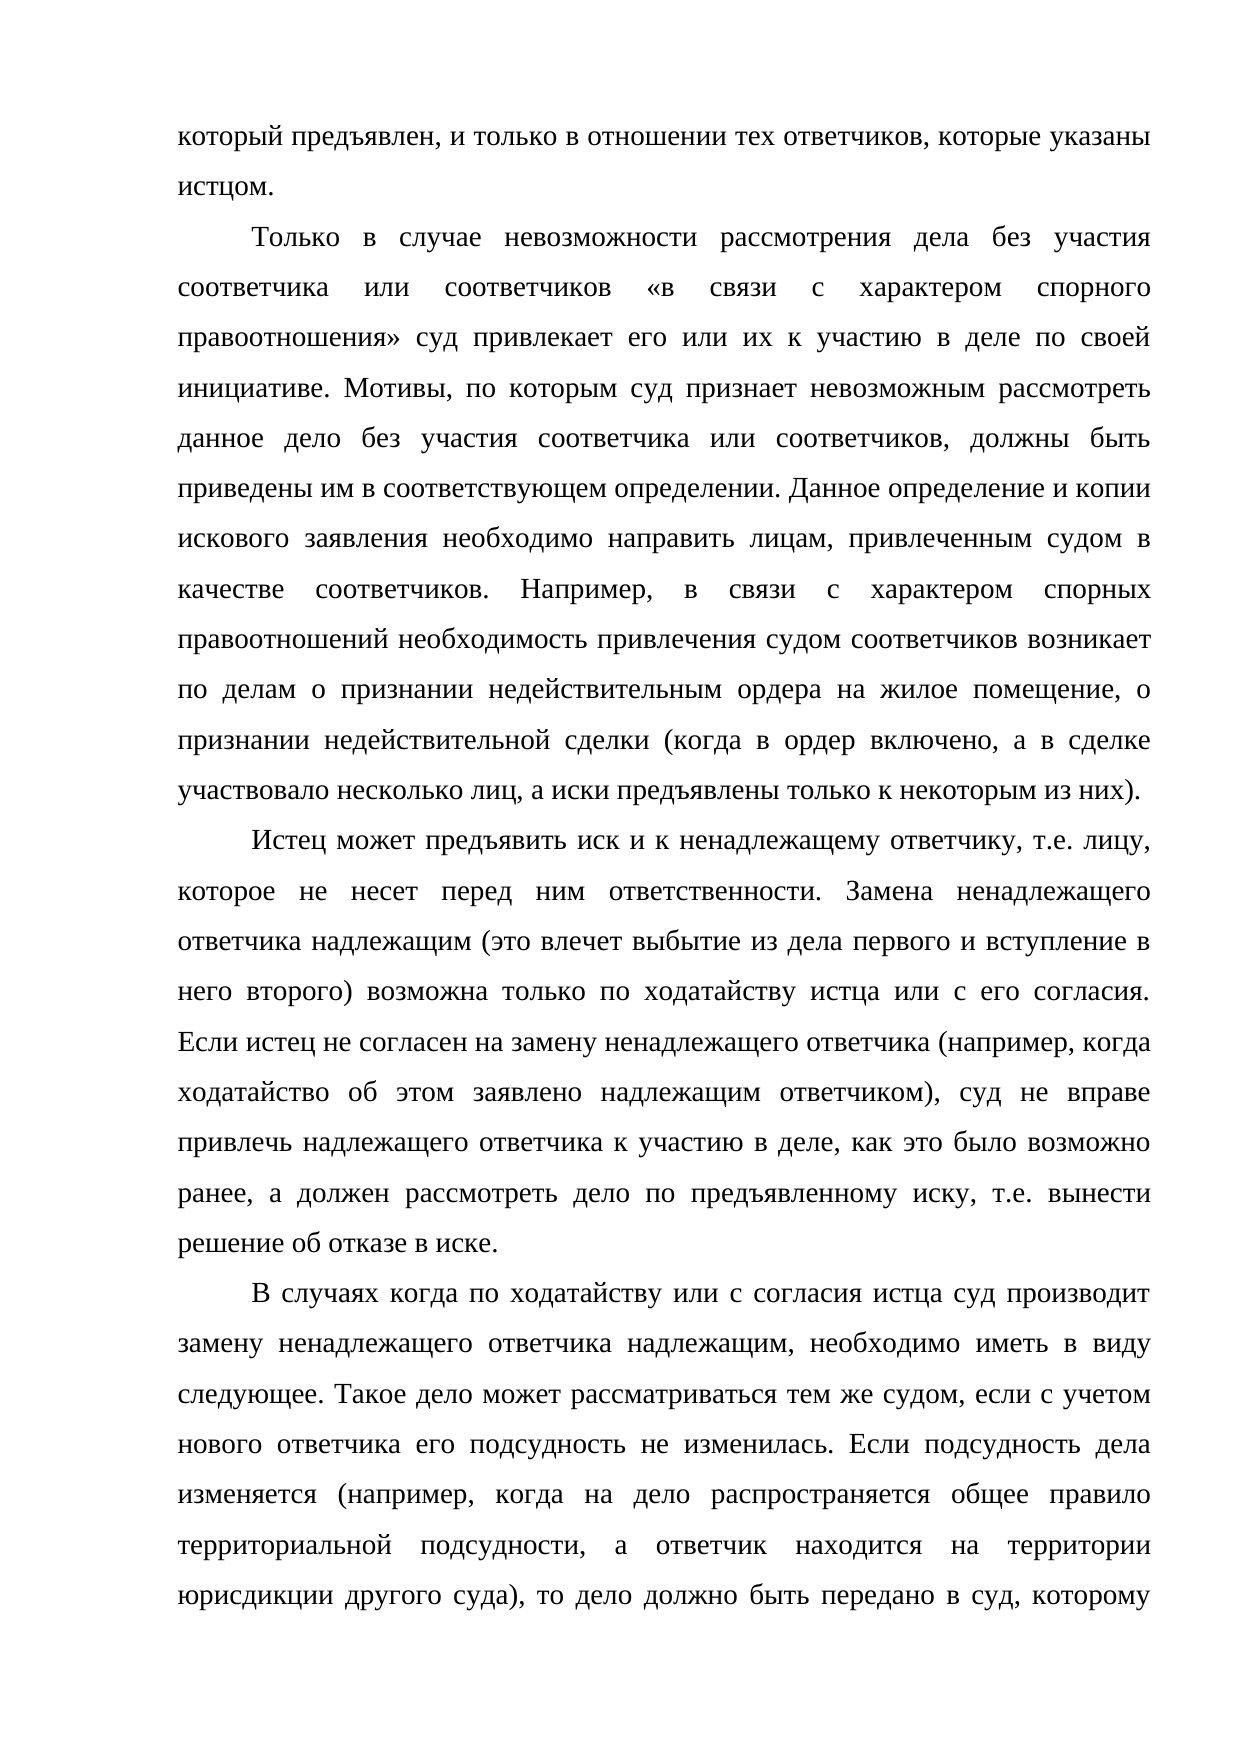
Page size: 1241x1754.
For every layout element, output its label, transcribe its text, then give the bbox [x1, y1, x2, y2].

text Только в случае невозможности рассмотрения дела без участия соответчика или соответчиков «в связи с характером спорного правоотношения» суд привлекает его или их к участию в деле по своей инициативе. Мотивы, по которым суд признает невозможным рассмотреть данное дело без участия соответчика или соответчиков, должны быть приведены им в соответствующем определении. Данное определение и копии искового заявления необходимо направить лицам, привлеченным судом в качестве соответчиков. Например, в связи с характером спорных правоотношений необходимость привлечения судом соответчиков возникает по делам о признании недействительным ордера на жилое помещение, о признании недействительной сделки (когда в ордер включено, а в сделке участвовало несколько лиц, а иски предъявлены только к некоторым из них). [177, 219, 1152, 806]
text Истец может предъявить иск и к ненадлежащему ответчику, т.е. лицу, которое не несет перед ним ответственности. Замена ненадлежащего ответчика надлежащим (это влечет выбытие из дела первого и вступление в него второго) возможна только по ходатайству истца или с его согласия. Если истец не согласен на замену ненадлежащего ответчика (например, когда ходатайство об этом заявлено надлежащим ответчиком), суд не вправе привлечь надлежащего ответчика к участию в деле, как это было возможно ранее, а должен рассмотреть дело по предъявленному иску, т.е. вынести решение об отказе в иске. [177, 822, 1152, 1258]
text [177, 1275, 1152, 1611]
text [177, 118, 1152, 202]
